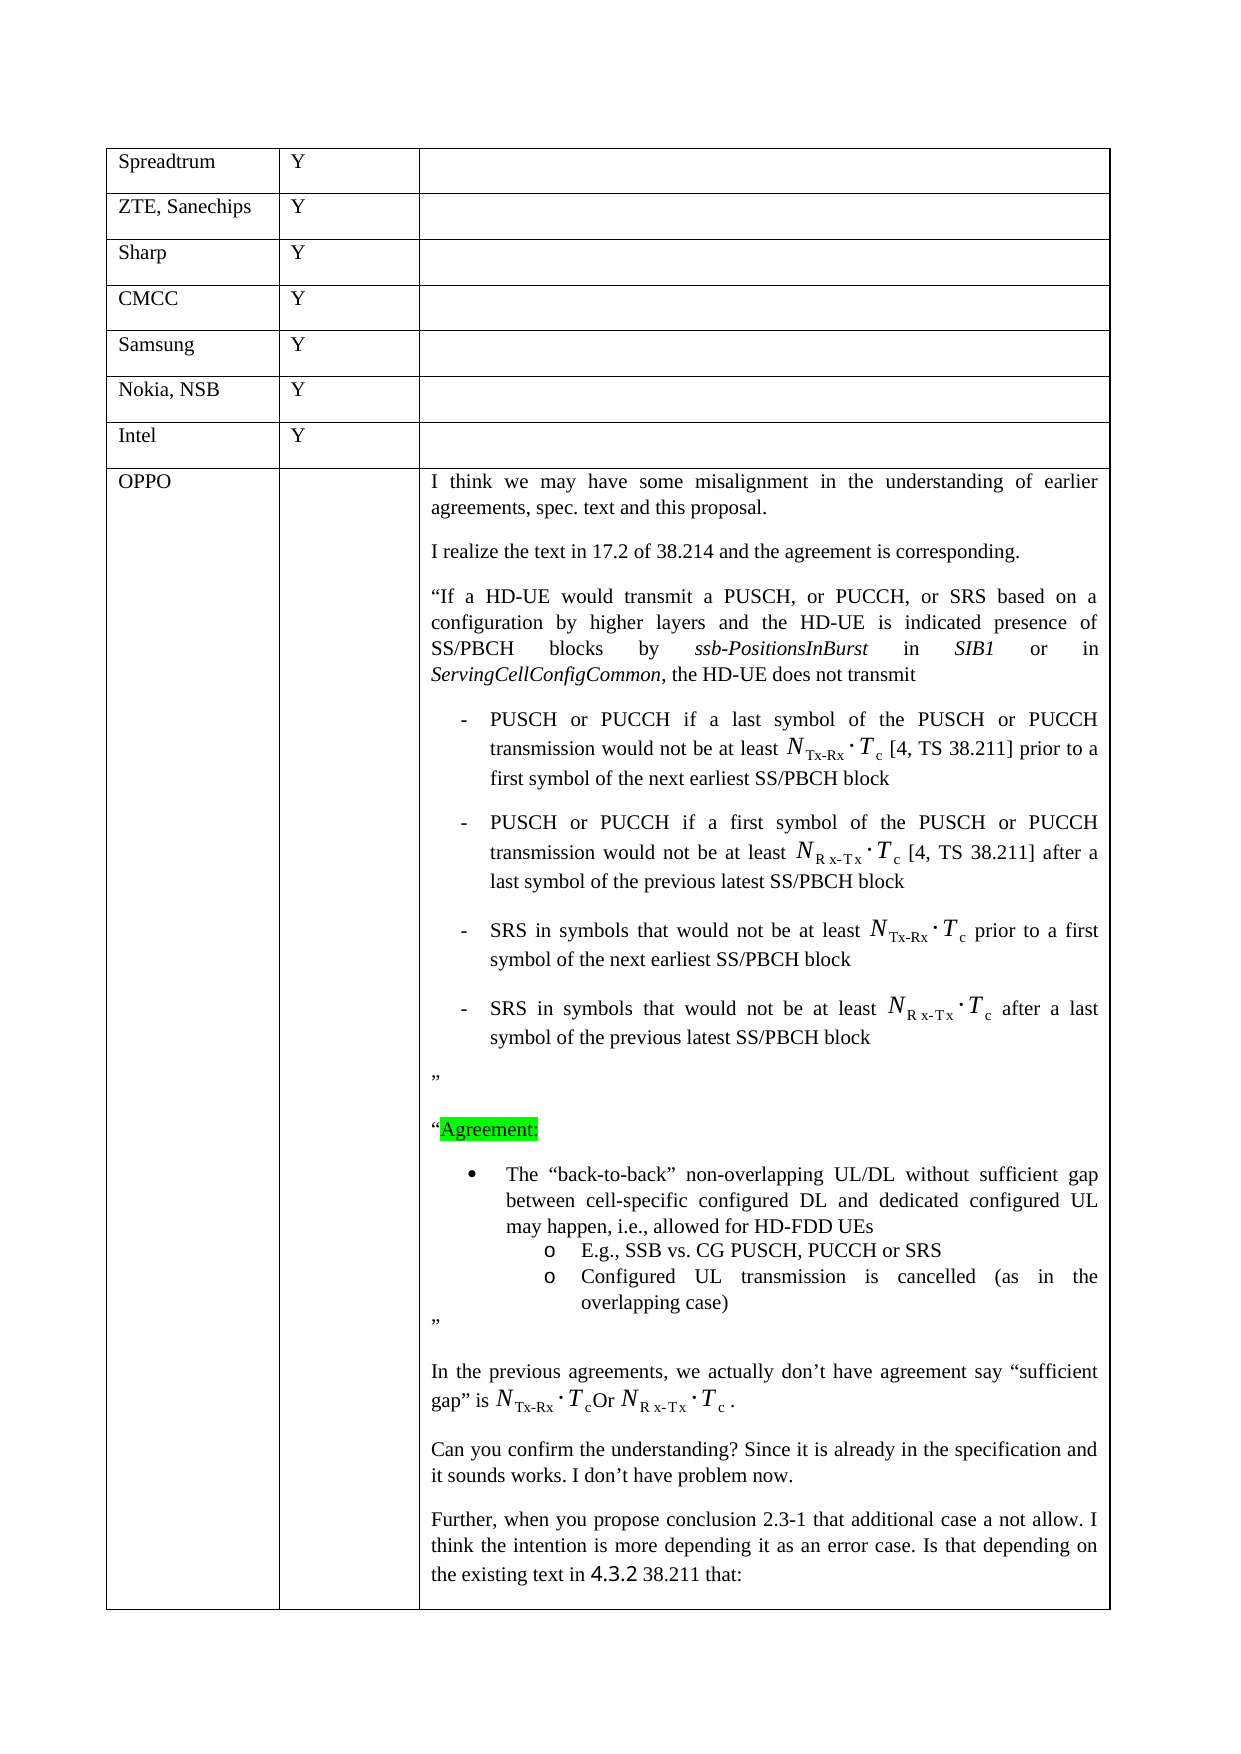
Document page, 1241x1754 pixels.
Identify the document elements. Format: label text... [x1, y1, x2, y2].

table_cell Y [280, 331, 419, 376]
table_cell Nokia, NSB [107, 377, 279, 422]
table_cell OPPO [107, 469, 279, 1608]
table_cell Y [280, 423, 419, 468]
table_cell Y [280, 240, 419, 285]
table_cell [420, 377, 1109, 422]
table_cell [420, 331, 1109, 376]
table_cell [420, 194, 1109, 239]
table_cell Y [280, 286, 419, 330]
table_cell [420, 469, 1109, 1608]
table_cell [420, 240, 1109, 285]
table_cell Y [280, 149, 419, 193]
table_cell [280, 469, 419, 1608]
table_cell [420, 423, 1109, 468]
table_cell Samsung [107, 331, 279, 376]
table_cell CMCC [107, 286, 279, 330]
table_cell [420, 149, 1109, 193]
table_cell [420, 286, 1109, 330]
table_cell Spreadtrum [107, 149, 279, 193]
table_cell Y [280, 377, 419, 422]
table_cell Sharp [107, 240, 279, 285]
table_cell ZTE, Sanechips [107, 194, 279, 239]
table_cell Y [280, 194, 419, 239]
table_cell Intel [107, 423, 279, 468]
